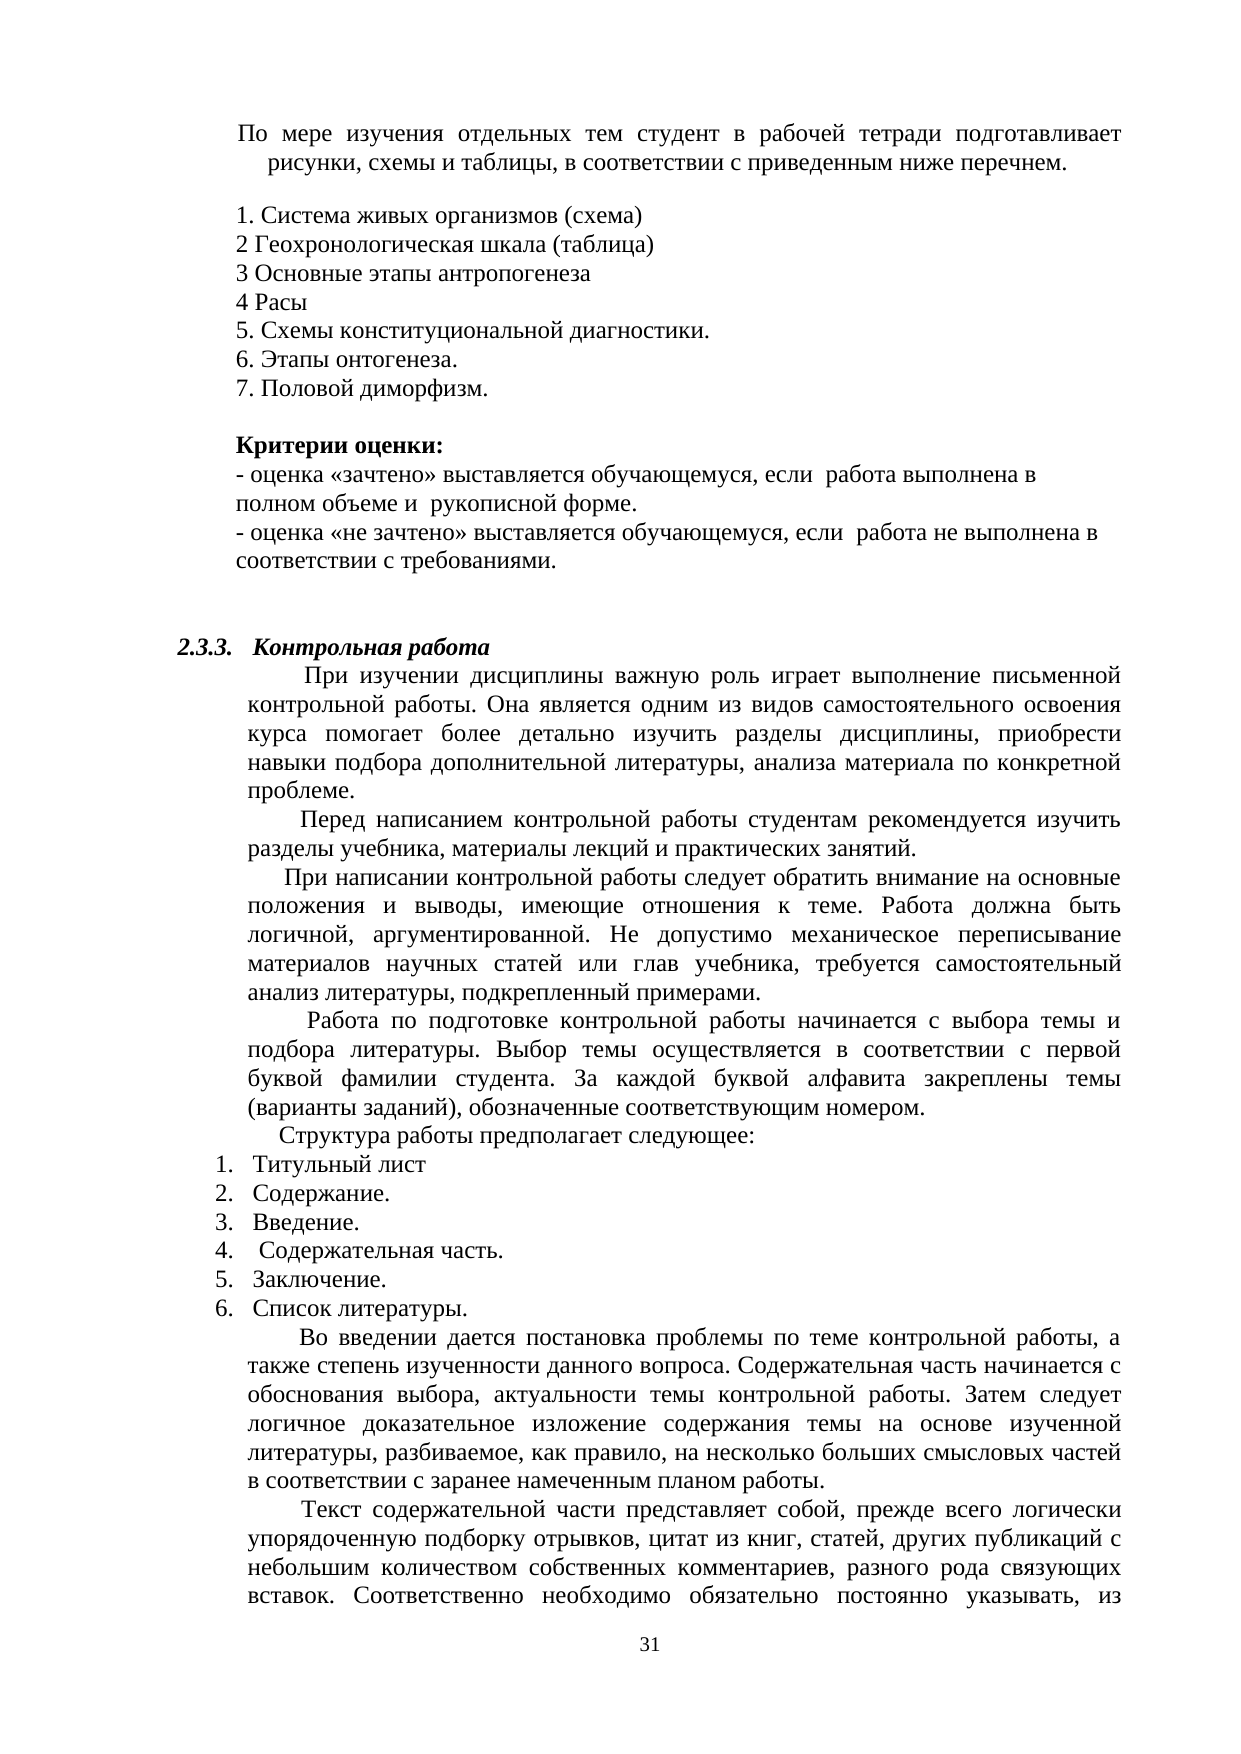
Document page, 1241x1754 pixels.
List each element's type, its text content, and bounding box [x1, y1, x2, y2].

list - оценка «зачтено» выставляется обучающемуся, если работа выполнена в полном объеме и рукописной форме. [236, 459, 1122, 517]
list Титульный лист [215, 1149, 1122, 1178]
list Критерии оценки: [236, 431, 1122, 459]
text Перед написанием контрольной работы студентам рекомендуется изучить разделы учебника, материалы лекций и практических занятий. [247, 804, 1122, 862]
text 6. Этапы онтогенеза. [236, 344, 1122, 373]
text Во введении дается постановка проблемы по теме контрольной работы, а также степень изученности данного вопроса. Содержательная часть начинается с обоснования выбора, актуальности темы контрольной работы. Затем следует логичное доказательное изложение содержания темы на основе изученной литературы, разбиваемое, как правило, на несколько больших смысловых частей в соответствии с заранее намеченным планом работы. [247, 1322, 1122, 1494]
list Содержательная часть. [215, 1236, 1122, 1264]
text 3 Основные этапы антропогенеза [236, 258, 1122, 287]
list Содержание. [215, 1178, 1122, 1207]
list Заключение. [215, 1264, 1122, 1293]
text При изучении дисциплины важную роль играет выполнение письменной контрольной работы. Она является одним из видов самостоятельного освоения курса помогает более детально изучить разделы дисциплины, приобрести навыки подбора дополнительной литературы, анализа материала по конкретной проблеме. [247, 661, 1122, 804]
text 4 Расы [236, 287, 1122, 316]
list Введение. [215, 1207, 1122, 1236]
text 2 Геохронологическая шкала (таблица) [236, 229, 1122, 258]
text Структура работы предполагает следующее: [247, 1121, 1122, 1149]
text 1. Система живых организмов (схема) [236, 201, 1122, 229]
list Список литературы. [215, 1293, 1122, 1322]
text По мере изучения отдельных тем студент в рабочей тетради подготавливает рисунки, схемы и таблицы, в соответствии с приведенным ниже перечнем. [237, 118, 1122, 176]
text Работа по подготовке контрольной работы начинается с выбора темы и подбора литературы. Выбор темы осуществляется в соответствии с первой буквой фамилии студента. За каждой буквой алфавита закреплены темы (варианты заданий), обозначенные соответствующим номером. [247, 1006, 1122, 1121]
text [247, 1494, 1122, 1609]
list - оценка «не зачтено» выставляется обучающемуся, если работа не выполнена в соответствии с требованиями. [236, 517, 1122, 574]
text При написании контрольной работы следует обратить внимание на основные положения и выводы, имеющие отношения к теме. Работа должна быть логичной, аргументированной. Не допустимо механическое переписывание материалов научных статей или глав учебника, требуется самостоятельный анализ литературы, подкрепленный примерами. [247, 862, 1122, 1006]
list Контрольная работа [177, 632, 1122, 661]
text 7. Половой диморфизм. [236, 373, 1122, 402]
text 5. Схемы конституциональной диагностики. [236, 316, 1122, 344]
